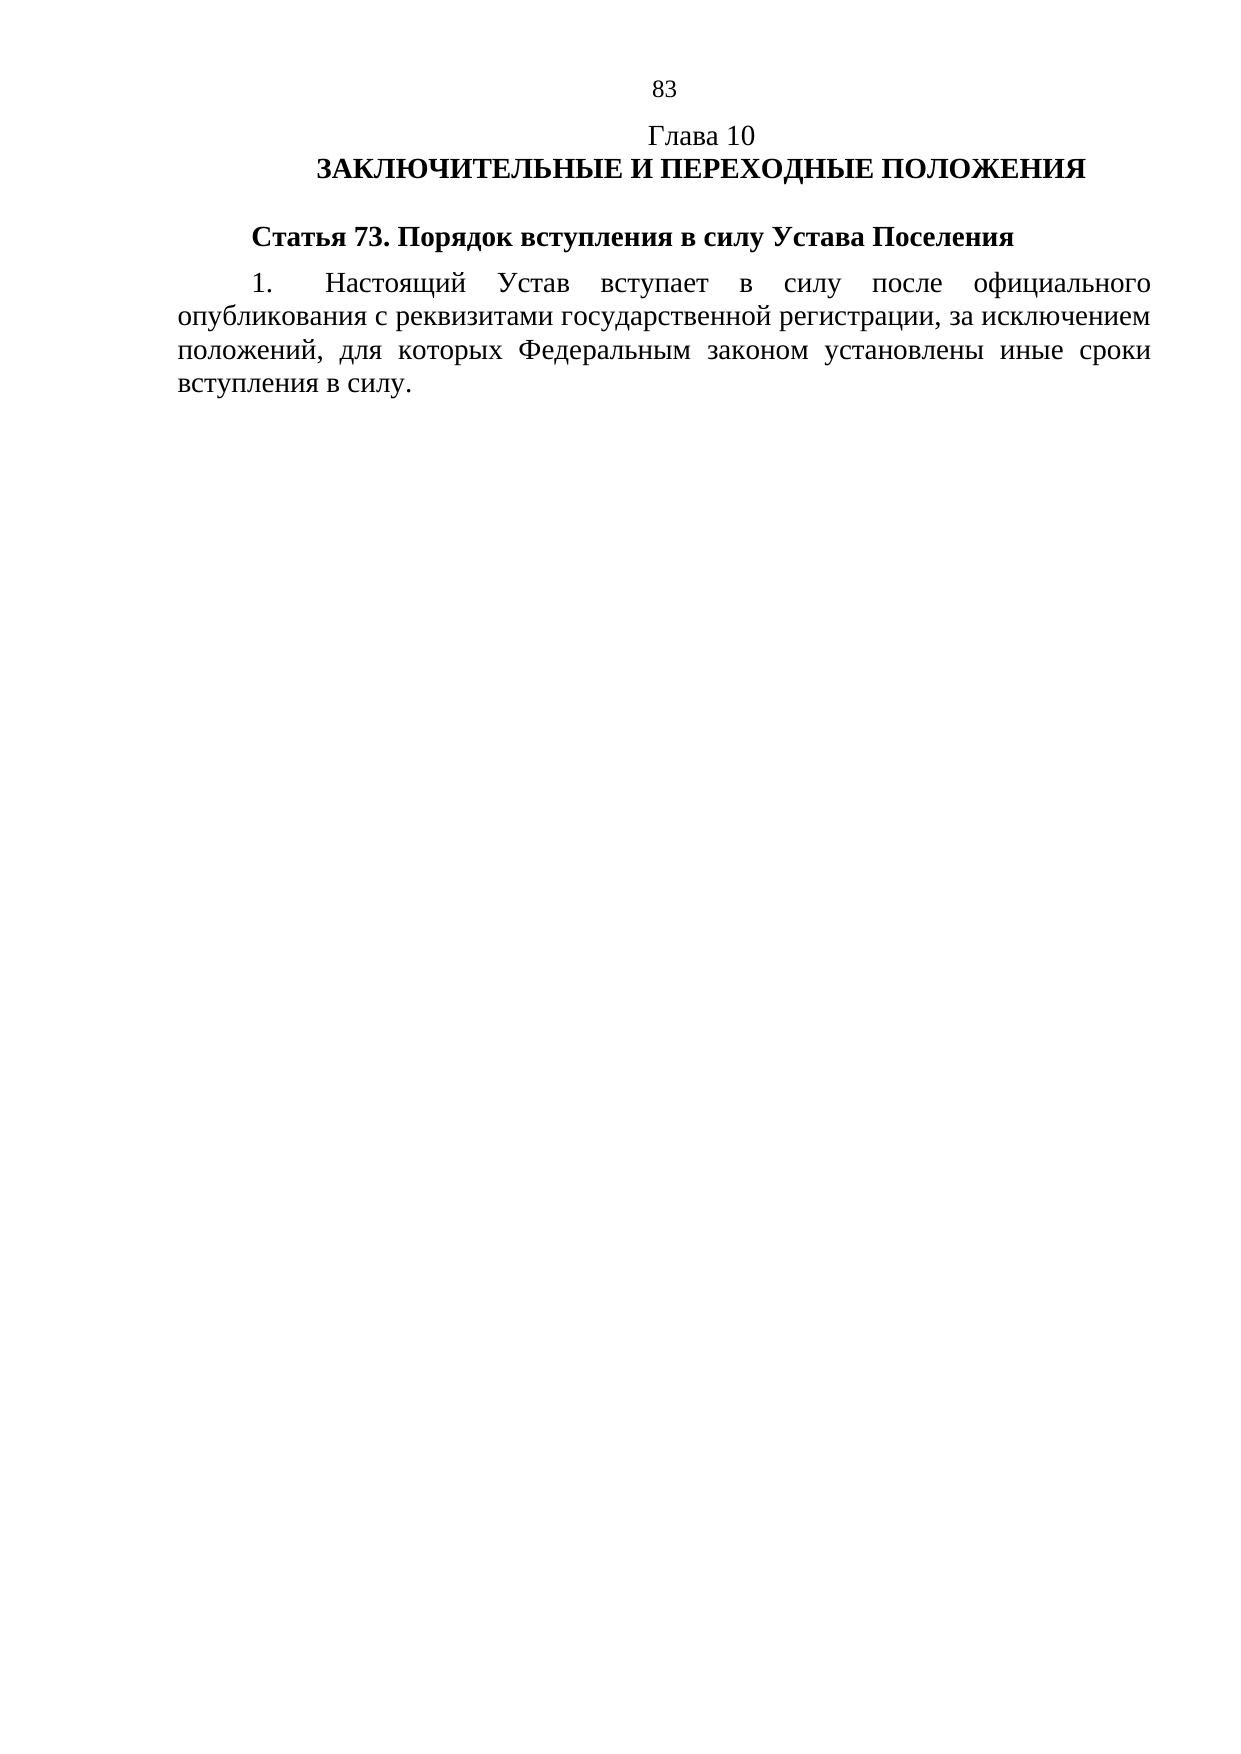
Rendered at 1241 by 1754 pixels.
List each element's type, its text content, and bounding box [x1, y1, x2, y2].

text Статья 73. Порядок вступления в силу Устава Поселения [177, 219, 1152, 252]
text Глава 10 [177, 118, 1152, 152]
list Настоящий Устав вступает в силу после официального опубликования с реквизитами государственной регистрации, за исключением положений, для которых Федеральным законом установлены иные сроки вступления в силу. [177, 265, 1152, 399]
text ЗАКЛЮЧИТЕЛЬНЫЕ И ПЕРЕХОДНЫЕ ПОЛОЖЕНИЯ [177, 152, 1152, 185]
